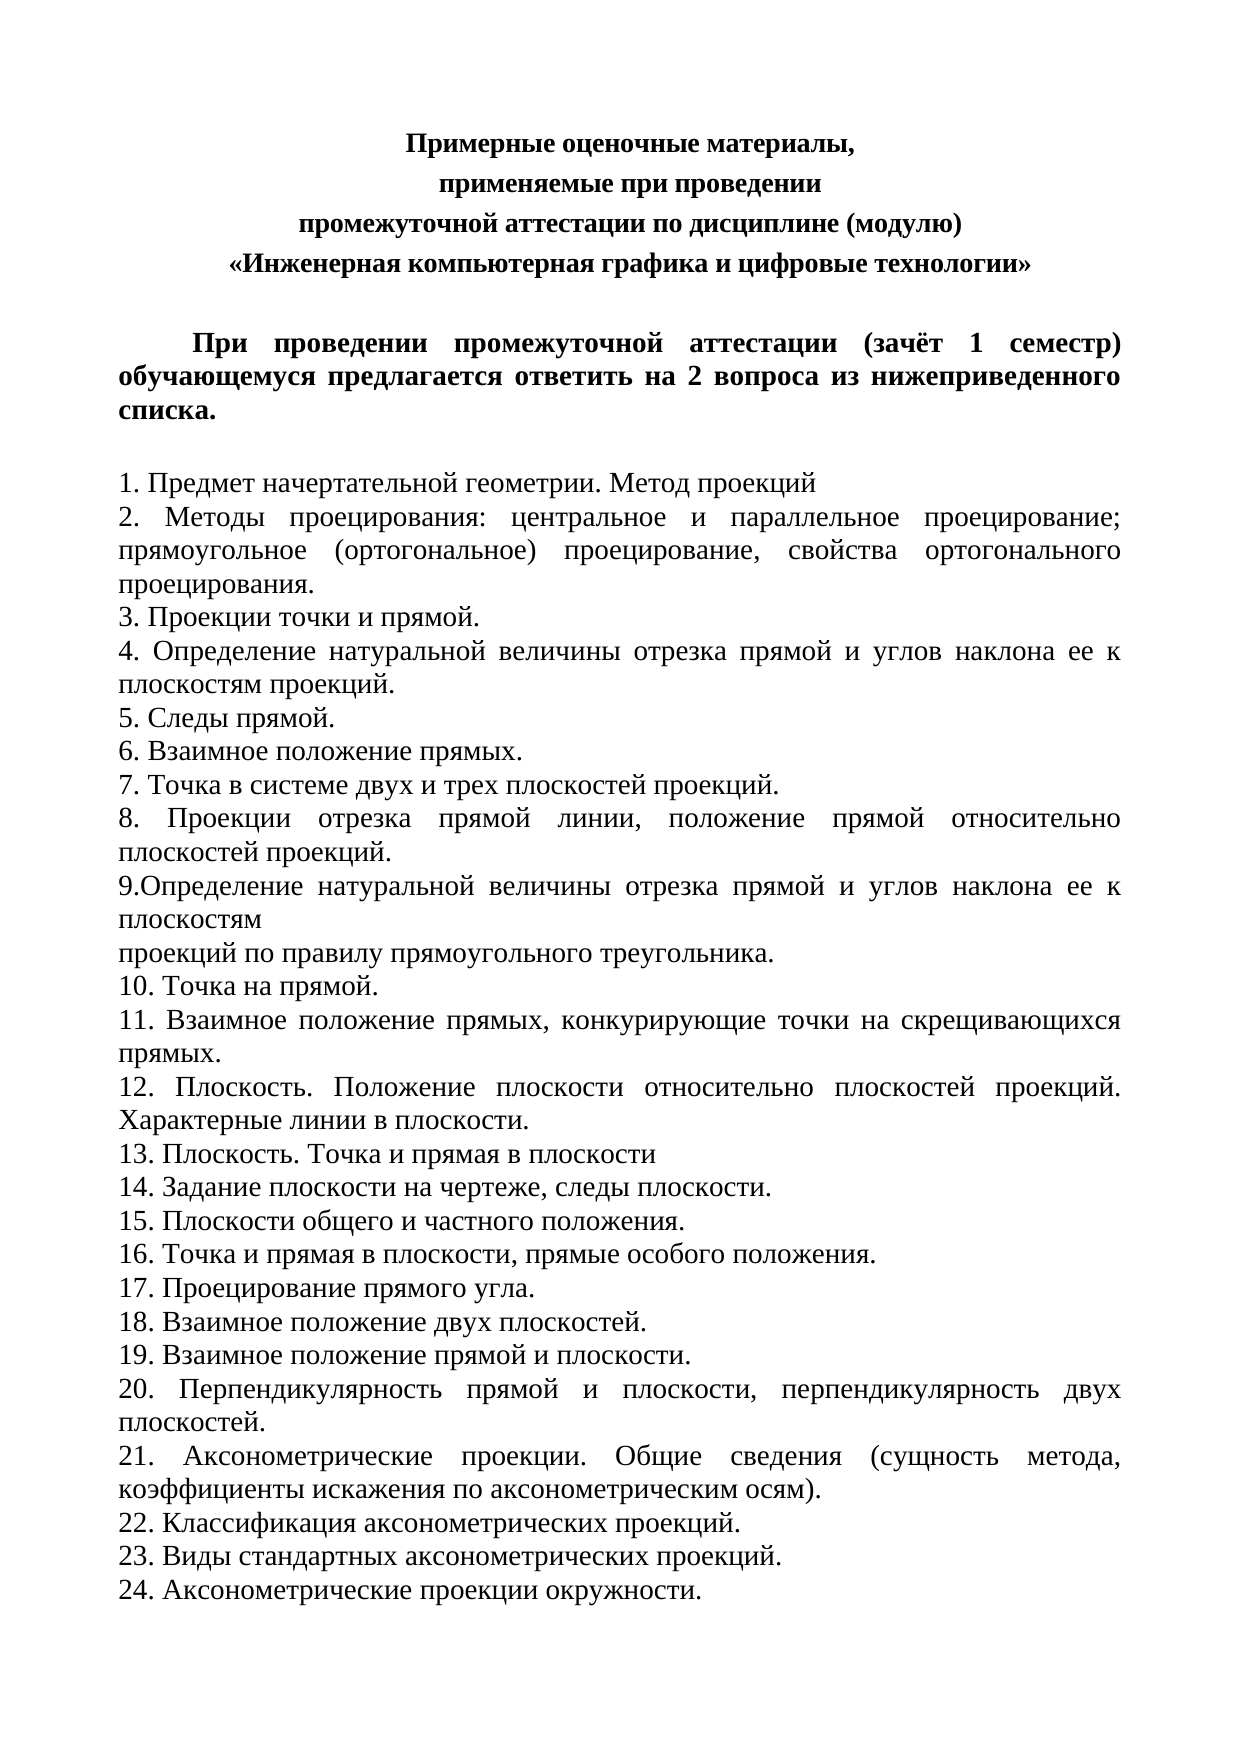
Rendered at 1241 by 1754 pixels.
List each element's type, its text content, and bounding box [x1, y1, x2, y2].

text 21. Аксонометрические проекции. Общие сведения (сущность метода, коэффициенты искажения по аксонометрическим осям). [118, 1438, 1122, 1505]
text 18. Взаимное положение двух плоскостей. [118, 1304, 1122, 1337]
title применяемые при проведении [138, 166, 1122, 198]
title «Инженерная компьютерная графика и цифровые технологии» [138, 246, 1122, 278]
text 4. Определение натуральной величины отрезка прямой и углов наклона ее к плоскостям проекций. [118, 633, 1122, 700]
title промежуточной аттестации по дисциплине (модулю) [138, 206, 1122, 238]
text 16. Точка и прямая в плоскости, прямые особого положения. [118, 1237, 1122, 1270]
text 5. Следы прямой. [118, 700, 1122, 733]
text 9.Определение натуральной величины отрезка прямой и углов наклона ее к плоскостям [118, 868, 1122, 935]
text 22. Классификация аксонометрических проекций. [118, 1505, 1122, 1538]
text 17. Проецирование прямого угла. [118, 1270, 1122, 1304]
text 11. Взаимное положение прямых, конкурирующие точки на скрещивающихся прямых. [118, 1002, 1122, 1069]
text При проведении промежуточной аттестации (зачёт 1 семестр) обучающемуся предлагается ответить на 2 вопроса из нижеприведенного списка. [118, 325, 1122, 425]
text 6. Взаимное положение прямых. [118, 733, 1122, 767]
text 24. Аксонометрические проекции окружности. [118, 1572, 1122, 1606]
text проекций по правилу прямоугольного треугольника. [118, 935, 1122, 968]
text 10. Точка на прямой. [118, 968, 1122, 1002]
text 12. Плоскость. Положение плоскости относительно плоскостей проекций. Характерные линии в плоскости. [118, 1069, 1122, 1136]
text 20. Перпендикулярность прямой и плоскости, перпендикулярность двух плоскостей. [118, 1371, 1122, 1438]
text 15. Плоскости общего и частного положения. [118, 1203, 1122, 1237]
text 3. Проекции точки и прямой. [118, 599, 1122, 633]
text 1. Предмет начертательной геометрии. Метод проекций [118, 465, 1122, 499]
text 7. Точка в системе двух и трех плоскостей проекций. [118, 767, 1122, 801]
text 2. Методы проецирования: центральное и параллельное проецирование; прямоугольное (ортогональное) проецирование, свойства ортогонального проецирования. [118, 499, 1122, 599]
text 14. Задание плоскости на чертеже, следы плоскости. [118, 1169, 1122, 1203]
text 23. Виды стандартных аксонометрических проекций. [118, 1538, 1122, 1572]
text 13. Плоскость. Точка и прямая в плоскости [118, 1136, 1122, 1169]
title Примерные оценочные материалы, [138, 126, 1122, 158]
text 8. Проекции отрезка прямой линии, положение прямой относительно плоскостей проекций. [118, 801, 1122, 868]
text 19. Взаимное положение прямой и плоскости. [118, 1337, 1122, 1371]
